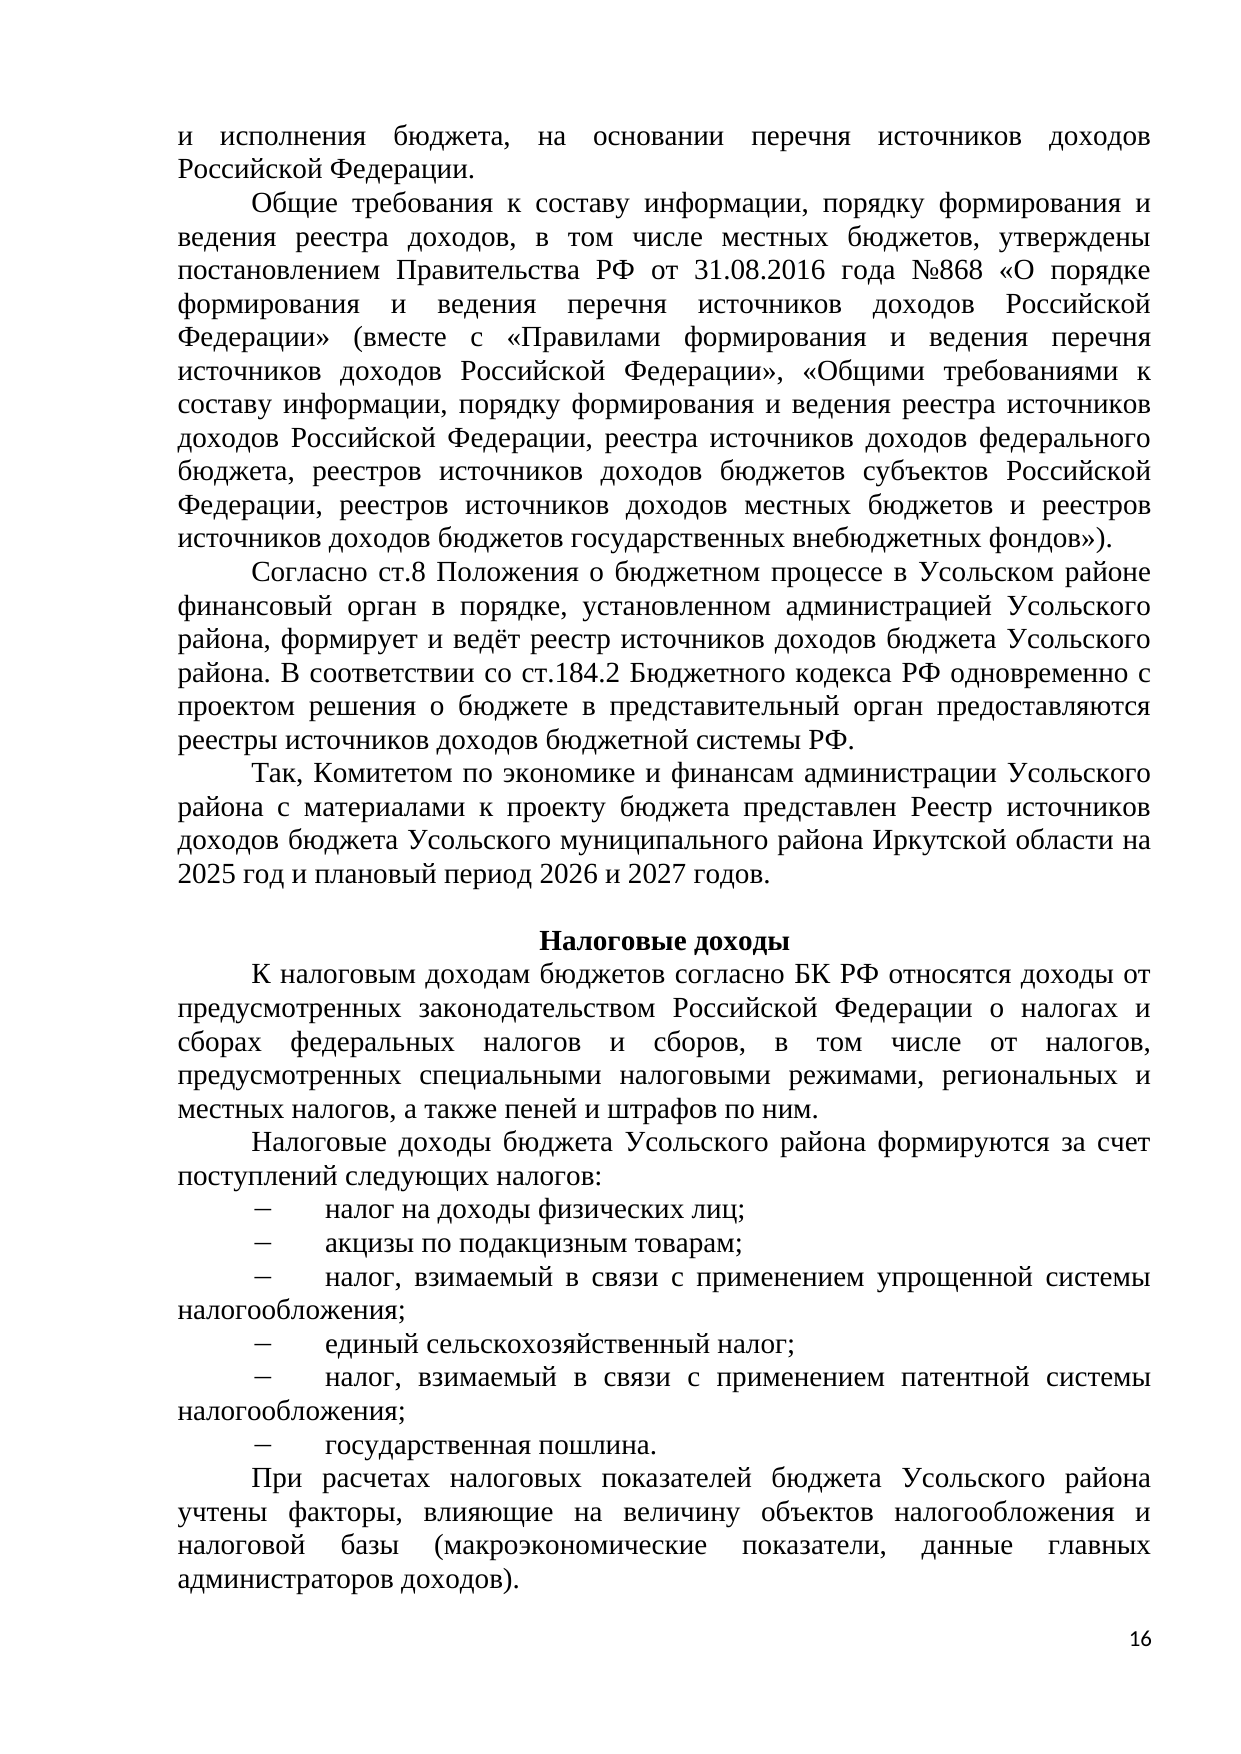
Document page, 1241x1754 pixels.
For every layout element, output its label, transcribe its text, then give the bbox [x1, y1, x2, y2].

text К налоговым доходам бюджетов согласно БК РФ относятся доходы от предусмотренных законодательством Российской Федерации о налогах и сборах федеральных налогов и сборов, в том числе от налогов, предусмотренных специальными налоговыми режимами, региональных и местных налогов, а также пеней и штрафов по ним. [177, 957, 1152, 1124]
list налог, взимаемый в связи с применением патентной системы налогообложения; [177, 1359, 1152, 1427]
text Так, Комитетом по экономике и финансам администрации Усольского района с материалами к проекту бюджета представлен Реестр источников доходов бюджета Усольского муниципального района Иркутской области на 2025 год и плановый период 2026 и 2027 годов. [177, 755, 1152, 889]
text Общие требования к составу информации, порядку формирования и ведения реестра доходов, в том числе местных бюджетов, утверждены постановлением Правительства РФ от 31.08.2016 года №868 «О порядке формирования и ведения перечня источников доходов Российской Федерации» (вместе с «Правилами формирования и ведения перечня источников доходов Российской Федерации», «Общими требованиями к составу информации, порядку формирования и ведения реестра источников доходов Российской Федерации, реестра источников доходов федерального бюджета, реестров источников доходов бюджетов субъектов Российской Федерации, реестров источников доходов местных бюджетов и реестров источников доходов бюджетов государственных внебюджетных фондов»). [177, 185, 1152, 554]
list единый сельскохозяйственный налог; [177, 1326, 1152, 1359]
text При расчетах налоговых показателей бюджета Усольского района учтены факторы, влияющие на величину объектов налогообложения и налоговой базы (макроэкономические показатели, данные главных администраторов доходов). [177, 1460, 1152, 1594]
text Налоговые доходы бюджета Усольского района формируются за счет поступлений следующих налогов: [177, 1124, 1152, 1191]
list налог, взимаемый в связи с применением упрощенной системы налогообложения; [177, 1259, 1152, 1326]
text Налоговые доходы [177, 923, 1152, 957]
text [177, 118, 1152, 185]
list государственная пошлина. [177, 1427, 1152, 1460]
list акцизы по подакцизным товарам; [177, 1225, 1152, 1259]
text Согласно ст.8 Положения о бюджетном процессе в Усольском районе финансовый орган в порядке, установленном администрацией Усольского района, формирует и ведёт реестр источников доходов бюджета Усольского района. В соответствии со ст.184.2 Бюджетного кодекса РФ одновременно с проектом решения о бюджете в представительный орган предоставляются реестры источников доходов бюджетной системы РФ. [177, 554, 1152, 755]
list налог на доходы физических лиц; [177, 1191, 1152, 1225]
